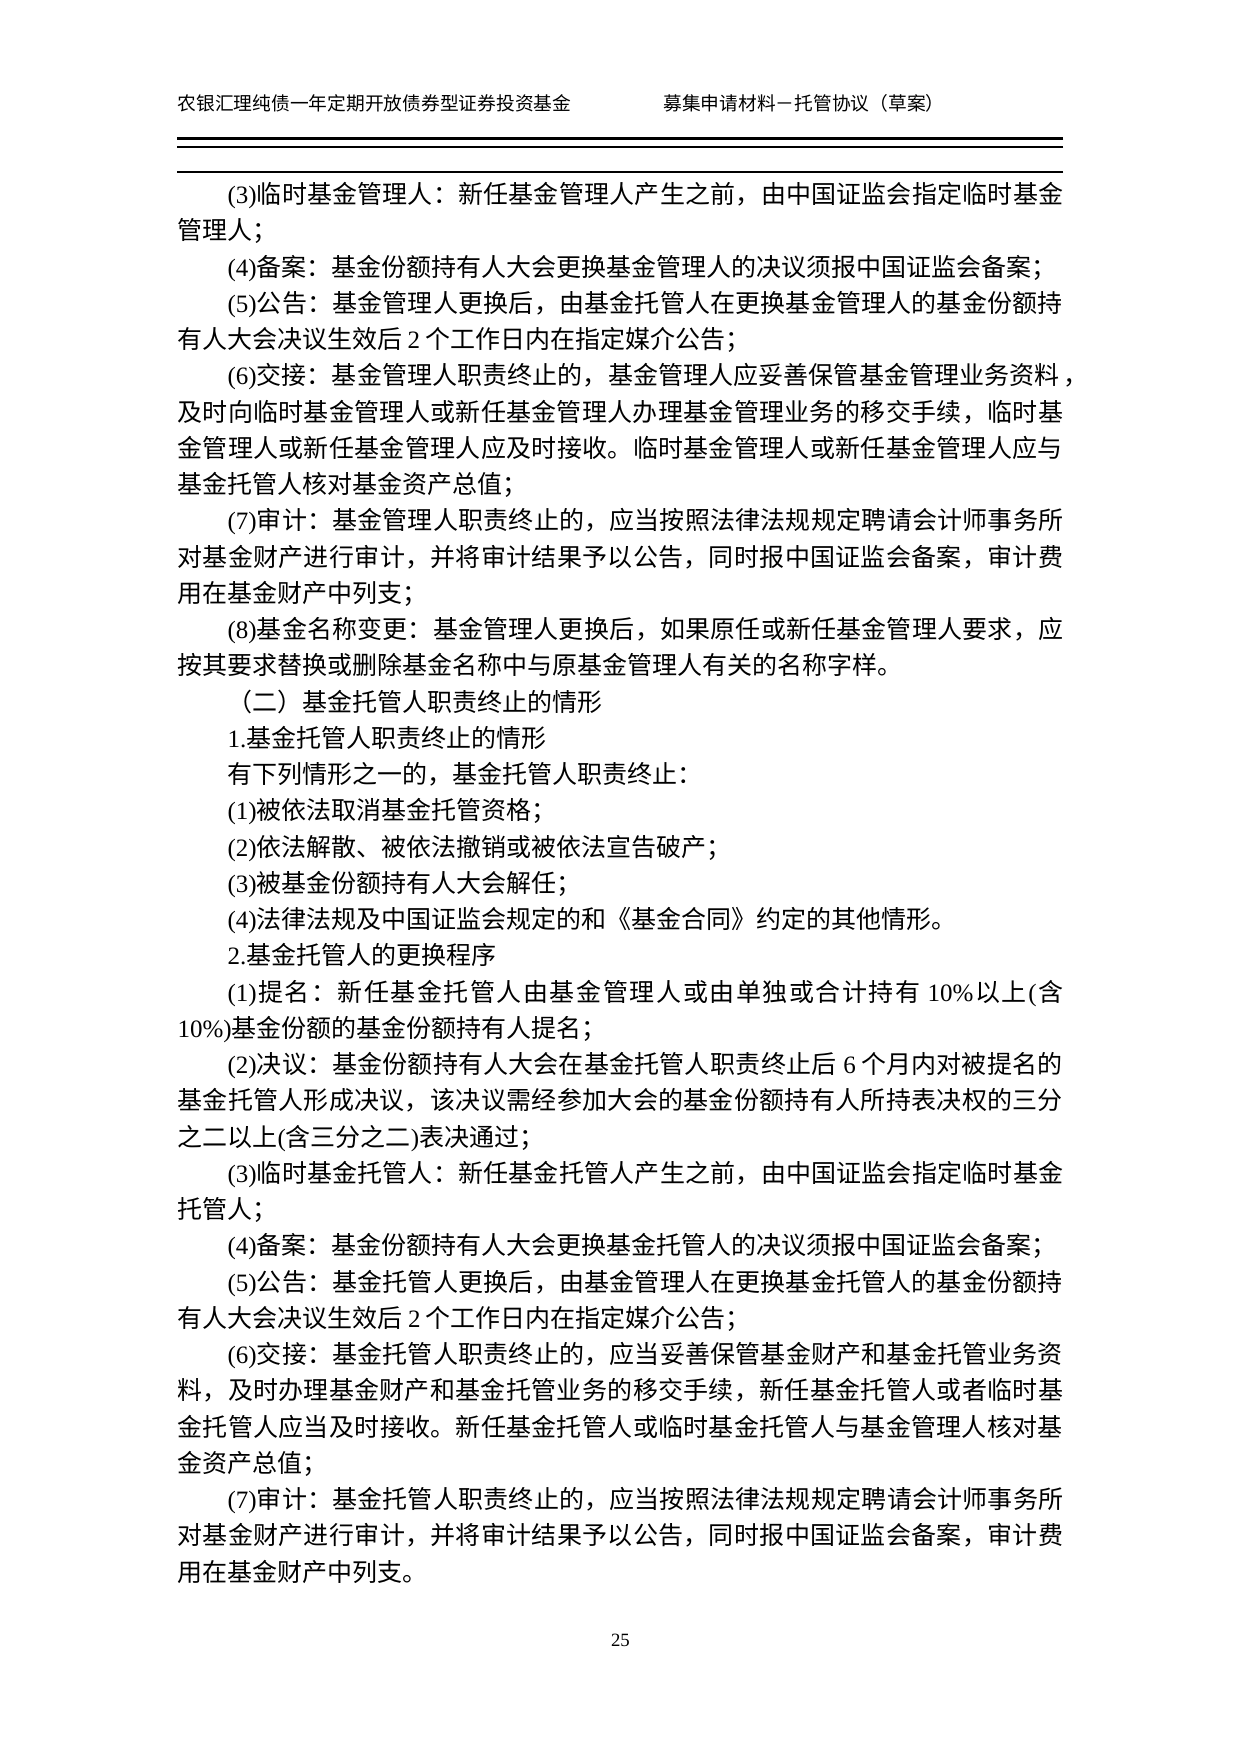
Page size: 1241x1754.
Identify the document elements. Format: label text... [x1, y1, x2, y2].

text (8)基金名称变更：基金管理人更换后，如果原任或新任基金管理人要求，应按其要求替换或删除基金名称中与原基金管理人有关的名称字样。 [177, 609, 1063, 682]
text (7)审计：基金管理人职责终止的，应当按照法律法规规定聘请会计师事务所对基金财产进行审计，并将审计结果予以公告，同时报中国证监会备案，审计费用在基金财产中列支； [177, 501, 1063, 609]
text (1)提名：新任基金托管人由基金管理人或由单独或合计持有10%以上(含10%)基金份额的基金份额持有人提名； [177, 972, 1063, 1044]
text (2)依法解散、被依法撤销或被依法宣告破产； [177, 827, 1063, 863]
text （二）基金托管人职责终止的情形 [177, 682, 1063, 718]
text (6)交接：基金托管人职责终止的，应当妥善保管基金财产和基金托管业务资料，及时办理基金财产和基金托管业务的移交手续，新任基金托管人或者临时基金托管人应当及时接收。新任基金托管人或临时基金托管人与基金管理人核对基金资产总值； [177, 1334, 1063, 1479]
text (6)交接：基金管理人职责终止的，基金管理人应妥善保管基金管理业务资料，及时向临时基金管理人或新任基金管理人办理基金管理业务的移交手续，临时基金管理人或新任基金管理人应及时接收。临时基金管理人或新任基金管理人应与基金托管人核对基金资产总值； [177, 356, 1063, 501]
text (4)备案：基金份额持有人大会更换基金管理人的决议须报中国证监会备案； [177, 247, 1063, 283]
text (3)临时基金托管人：新任基金托管人产生之前，由中国证监会指定临时基金托管人； [177, 1153, 1063, 1226]
text (3)被基金份额持有人大会解任； [177, 863, 1063, 899]
text (4)备案：基金份额持有人大会更换基金托管人的决议须报中国证监会备案； [177, 1226, 1063, 1262]
text 有下列情形之一的，基金托管人职责终止： [177, 754, 1063, 791]
text (1)被依法取消基金托管资格； [177, 791, 1063, 827]
text (2)决议：基金份额持有人大会在基金托管人职责终止后6个月内对被提名的基金托管人形成决议，该决议需经参加大会的基金份额持有人所持表决权的三分之二以上(含三分之二)表决通过； [177, 1044, 1063, 1153]
text 1.基金托管人职责终止的情形 [177, 718, 1063, 754]
text (5)公告：基金托管人更换后，由基金管理人在更换基金托管人的基金份额持有人大会决议生效后 2个工作日内在指定媒介公告； [177, 1262, 1063, 1334]
text 2.基金托管人的更换程序 [177, 936, 1063, 972]
text (5)公告：基金管理人更换后，由基金托管人在更换基金管理人的基金份额持有人大会决议生效后2个工作日内在指定媒介公告； [177, 283, 1063, 356]
text (3)临时基金管理人：新任基金管理人产生之前，由中国证监会指定临时基金管理人； [177, 174, 1063, 247]
text (7)审计：基金托管人职责终止的，应当按照法律法规规定聘请会计师事务所对基金财产进行审计，并将审计结果予以公告，同时报中国证监会备案，审计费用在基金财产中列支。 [177, 1479, 1063, 1588]
text (4)法律法规及中国证监会规定的和《基金合同》约定的其他情形。 [177, 899, 1063, 936]
